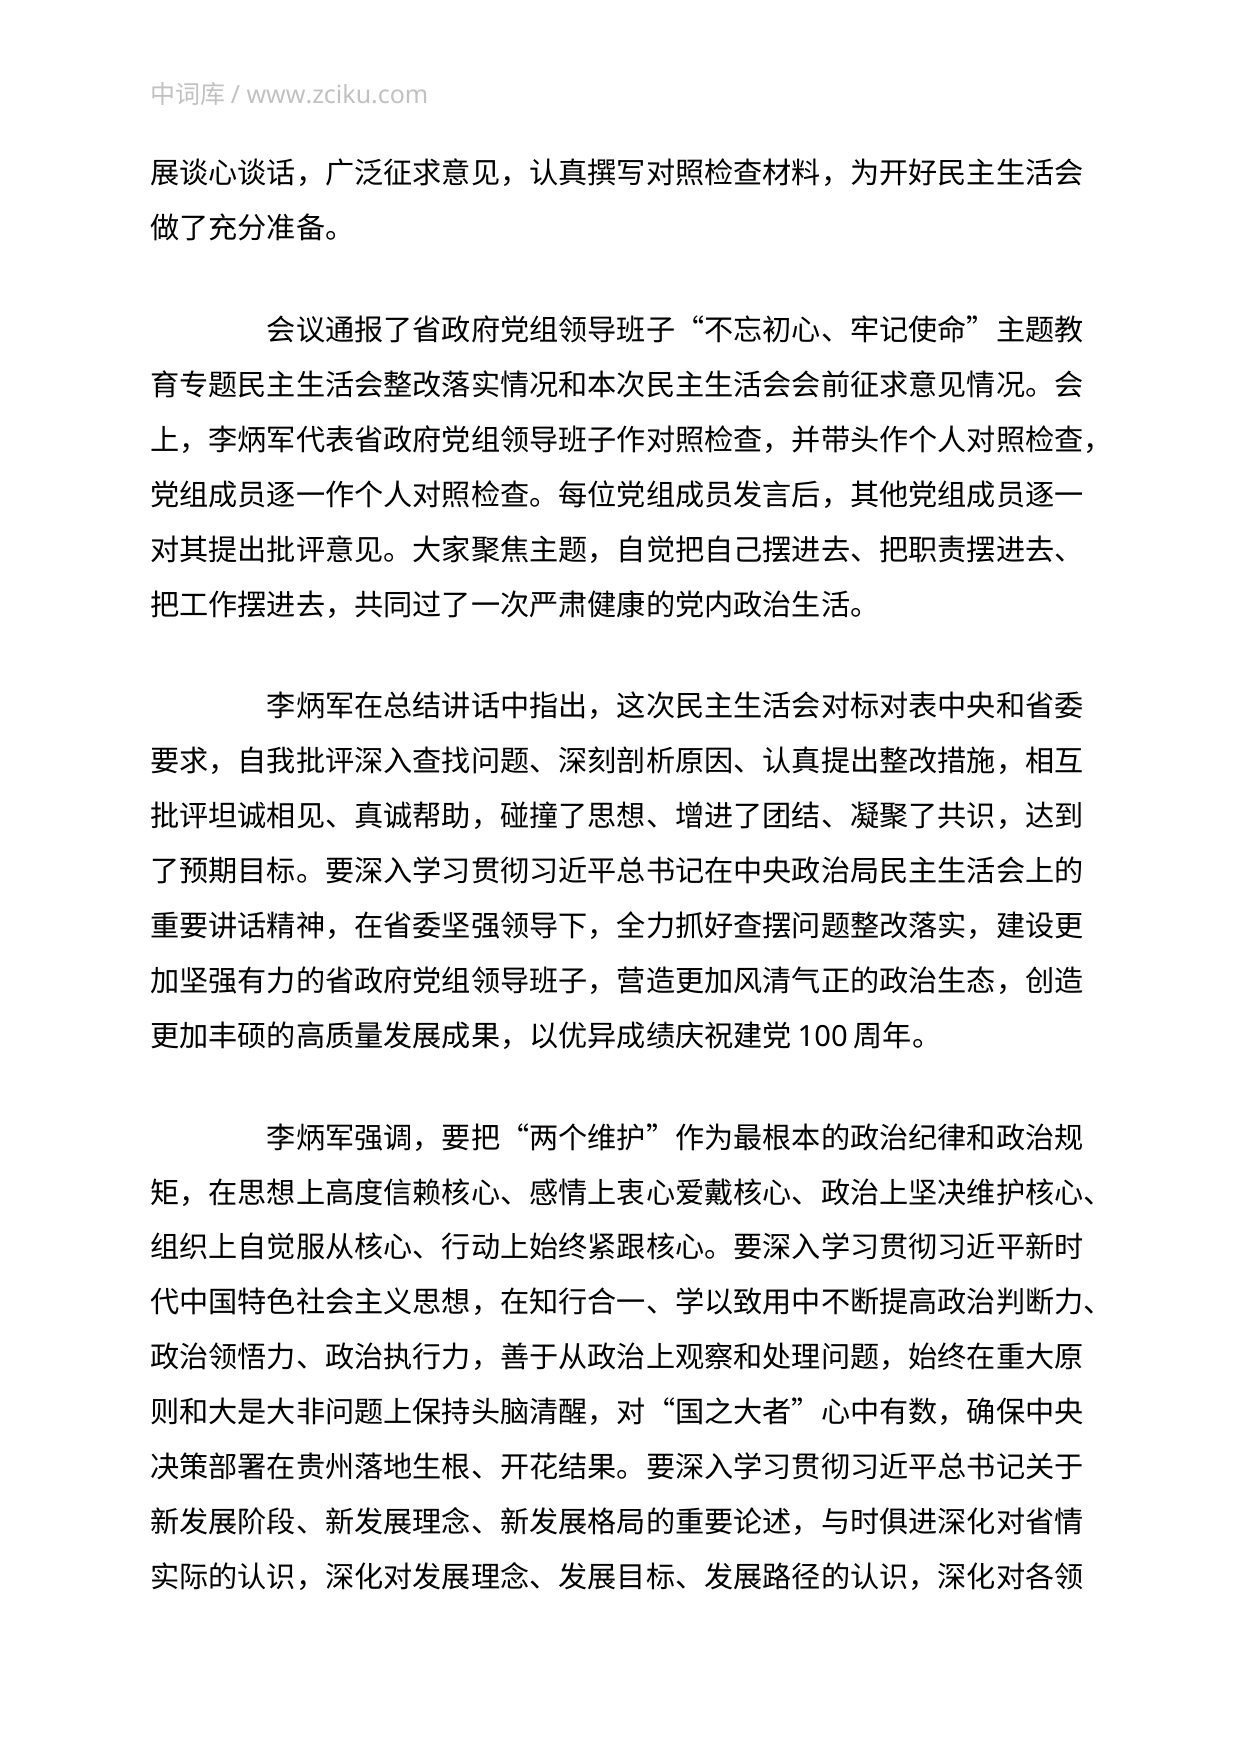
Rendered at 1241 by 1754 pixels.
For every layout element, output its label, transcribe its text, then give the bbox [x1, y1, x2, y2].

text 会议通报了省政府党组领导班子“不忘初心、牢记使命”主题教育专题民主生活会整改落实情况和本次民主生活会会前征求意见情况。会上，李炳军代表省政府党组领导班子作对照检查，并带头作个人对照检查，党组成员逐一作个人对照检查。每位党组成员发言后，其他党组成员逐一对其提出批评意见。大家聚焦主题，自觉把自己摆进去、把职责摆进去、把工作摆进去，共同过了一次严肃健康的党内政治生活。 [150, 307, 1090, 623]
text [150, 1114, 1090, 1596]
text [150, 150, 1090, 247]
text 李炳军在总结讲话中指出，这次民主生活会对标对表中央和省委要求，自我批评深入查找问题、深刻剖析原因、认真提出整改措施，相互批评坦诚相见、真诚帮助，碰撞了思想、增进了团结、凝聚了共识，达到了预期目标。要深入学习贯彻习近平总书记在中央政治局民主生活会上的重要讲话精神，在省委坚强领导下，全力抓好查摆问题整改落实，建设更加坚强有力的省政府党组领导班子，营造更加风清气正的政治生态，创造更加丰硕的高质量发展成果，以优异成绩庆祝建党100周年。 [150, 683, 1090, 1055]
